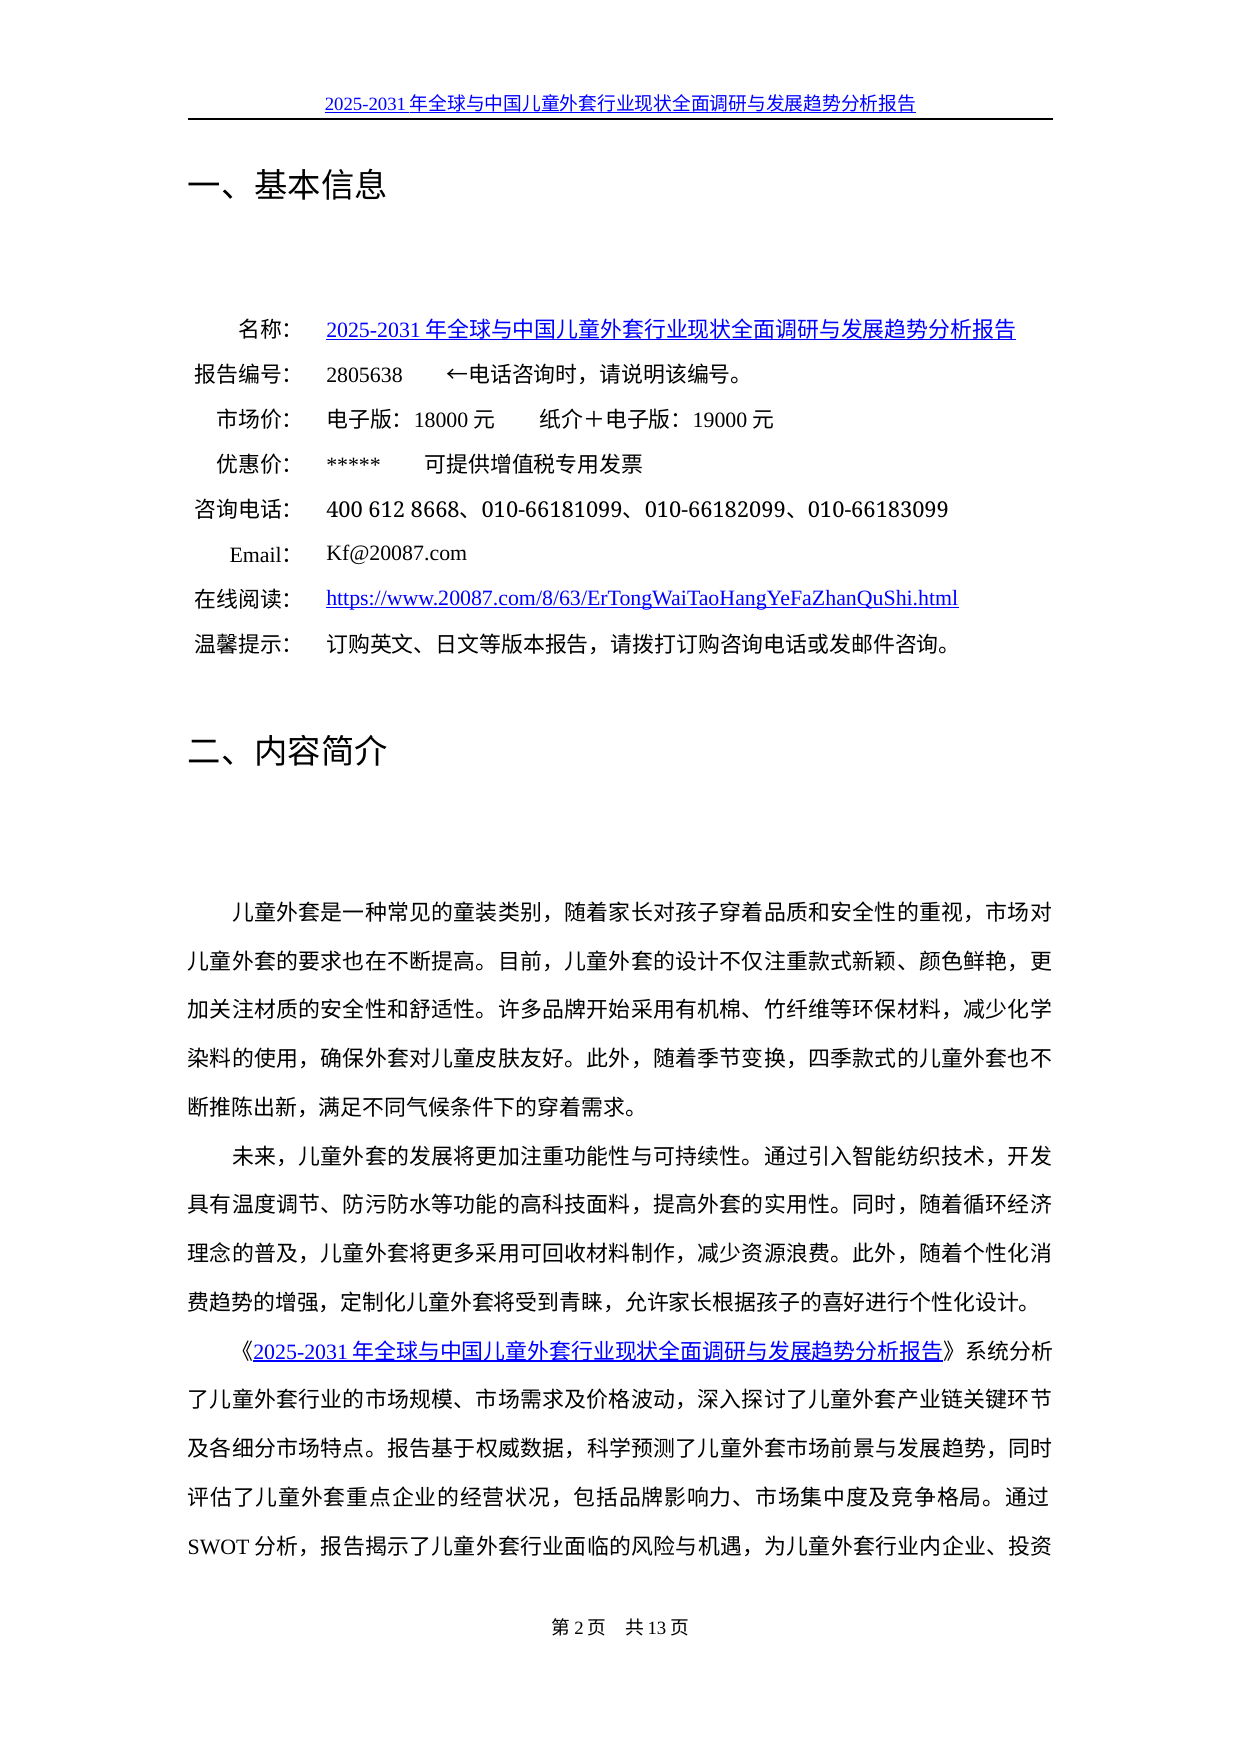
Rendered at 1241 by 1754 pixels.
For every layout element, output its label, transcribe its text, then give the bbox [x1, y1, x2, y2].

table_cell 订购英文、日文等版本报告，请拨打订购咨询电话或发邮件咨询。 [315, 627, 1073, 672]
table_cell 2805638 ←电话咨询时，请说明该编号。 [315, 357, 1073, 402]
table_cell 电子版：18000 元 纸介＋电子版：19000 元 [315, 402, 1073, 447]
table_cell 优惠价： [167, 447, 315, 492]
table_cell ***** 可提供增值税专用发票 [315, 447, 1073, 492]
table_cell 咨询电话： [167, 492, 315, 537]
table_cell 温馨提示： [167, 627, 315, 672]
table_cell 400 612 8668、010-66181099、010-66182099、010-66183099 [315, 492, 1073, 537]
title 一、基本信息 [187, 150, 1053, 215]
table_header 2025-2031年全球与中国儿童外套行业现状全面调研与发展趋势分析报告 [315, 312, 1073, 357]
table_cell 报告编号： [167, 357, 315, 402]
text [187, 894, 1053, 1561]
table_cell [315, 582, 1073, 627]
table_header 名称： [167, 312, 315, 357]
table_cell 在线阅读： [167, 582, 315, 627]
title 二、内容简介 [187, 717, 1053, 782]
table_cell 市场价： [167, 402, 315, 447]
table_cell Email： [167, 537, 315, 582]
table_cell Kf@20087.com [315, 537, 1073, 582]
